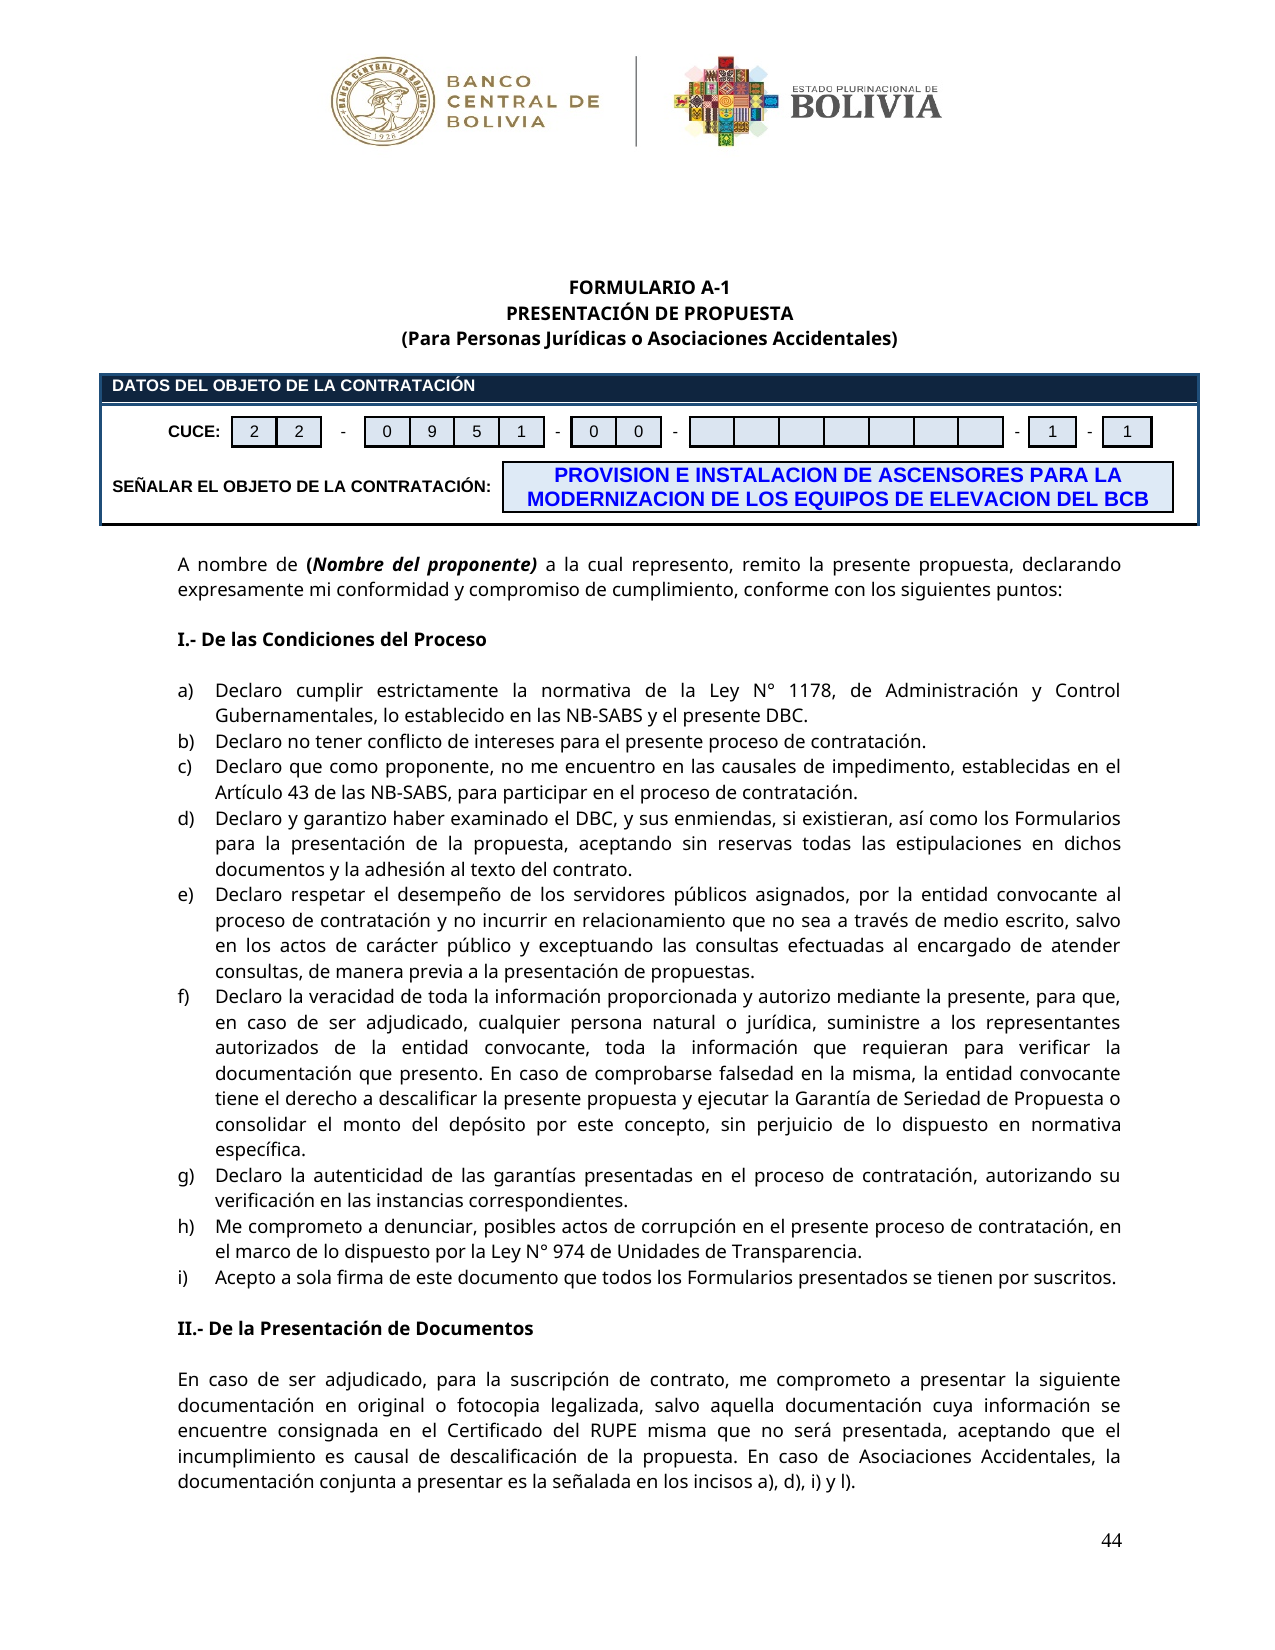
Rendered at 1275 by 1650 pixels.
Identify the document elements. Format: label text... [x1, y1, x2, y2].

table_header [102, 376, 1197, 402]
list Me comprometo a denunciar, posibles actos de corrupción en el presente proceso de contratación, en el marco de lo dispuesto por la Ley N° 974 de Unidades de Transparencia. [177, 1213, 1122, 1264]
list Declaro respetar el desempeño de los servidores públicos asignados, por la entidad convocante al proceso de contratación y no incurrir en relacionamiento que no sea a través de medio escrito, salvo en los actos de carácter público y exceptuando las consultas efectuadas al encargado de atender consultas, de manera previa a la presentación de propuestas. [177, 881, 1122, 983]
list Declaro la veracidad de toda la información proporcionada y autorizo mediante la presente, para que, en caso de ser adjudicado, cualquier persona natural o jurídica, suministre a los representantes autorizados de la entidad convocante, toda la información que requieran para verificar la documentación que presento. En caso de comprobarse falsedad en la misma, la entidad convocante tiene el derecho a descalificar la presente propuesta y ejecutar la Garantía de Seriedad de Propuesta o consolidar el monto del depósito por este concepto, sin perjuicio de lo dispuesto en normativa específica. [177, 983, 1122, 1162]
list Declaro la autenticidad de las garantías presentadas en el proceso de contratación, autorizando su verificación en las instancias correspondientes. [177, 1162, 1122, 1213]
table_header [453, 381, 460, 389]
list Declaro que como proponente, no me encuentro en las causales de impedimento, establecidas en el Artículo 43 de las NB-SABS, para participar en el proceso de contratación. [177, 754, 1122, 805]
text A nombre de (Nombre del proponente) a la cual represento, remito la presente propuesta, declarando expresamente mi conformidad y compromiso de cumplimiento, conforme con los siguientes puntos: [177, 551, 1122, 602]
text (Para Personas Jurídicas o Asociaciones Accidentales) [177, 326, 1122, 351]
text II.- De la Presentación de Documentos [177, 1315, 1122, 1341]
list Declaro no tener conflicto de intereses para el presente proceso de contratación. [177, 728, 1122, 754]
list Acepto a sola firma de este documento que todos los Formularios presentados se tienen por suscritos. [177, 1264, 1122, 1290]
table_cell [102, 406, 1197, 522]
text PRESENTACIÓN DE PROPUESTA [177, 300, 1122, 326]
picture [0, 1, 1272, 180]
list Declaro cumplir estrictamente la normativa de la Ley N° 1178, de Administración y Control Gubernamentales, lo establecido en las NB-SABS y el presente DBC. [177, 677, 1122, 728]
text I.- De las Condiciones del Proceso [177, 626, 1122, 652]
text En caso de ser adjudicado, para la suscripción de contrato, me comprometo a presentar la siguiente documentación en original o fotocopia legalizada, salvo aquella documentación cuya información se encuentre consignada en el Certificado del RUPE misma que no será presentada, aceptando que el incumplimiento es causal de descalificación de la propuesta. En caso de Asociaciones Accidentales, la documentación conjunta a presentar es la señalada en los incisos a), d), i) y l). [177, 1366, 1122, 1494]
list Declaro y garantizo haber examinado el DBC, y sus enmiendas, si existieran, así como los Formularios para la presentación de la propuesta, aceptando sin reservas todas las estipulaciones en dichos documentos y la adhesión al texto del contrato. [177, 805, 1122, 881]
text FORMULARIO A-1 [177, 275, 1122, 300]
